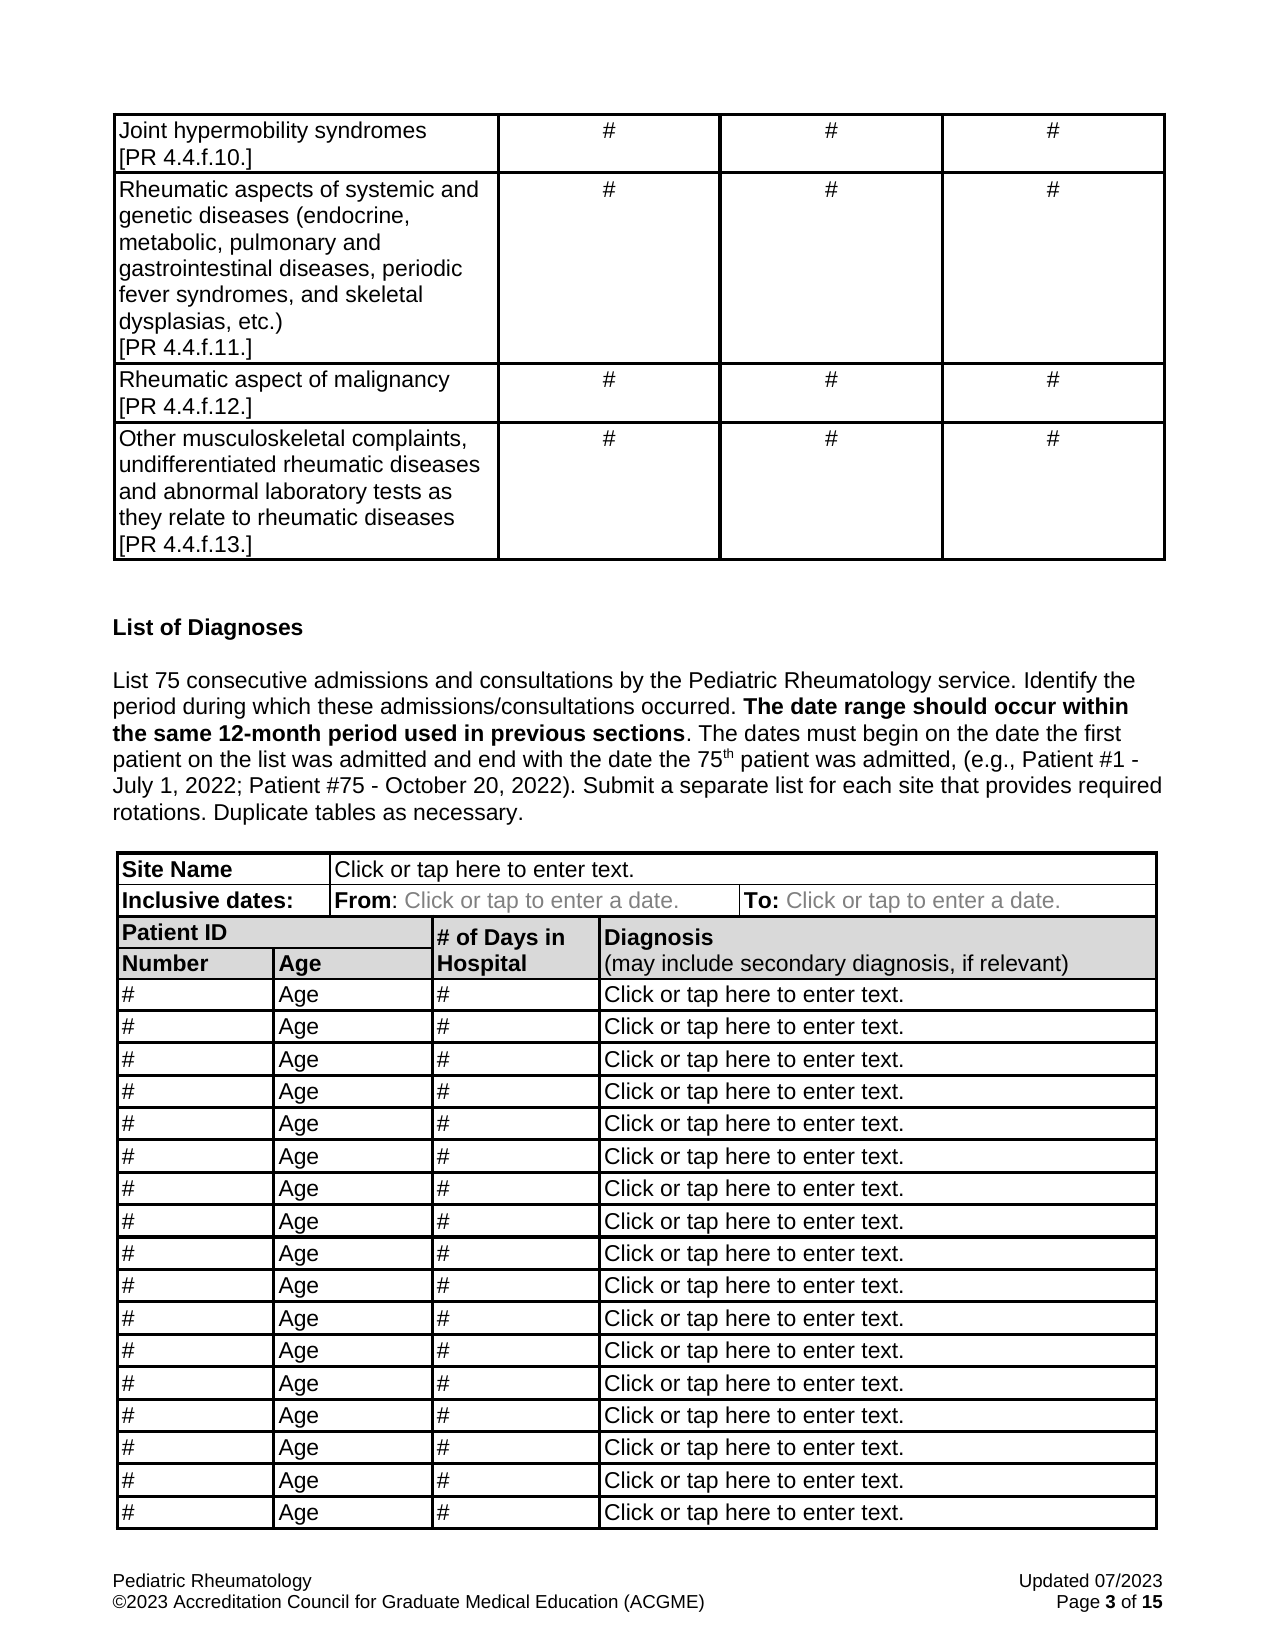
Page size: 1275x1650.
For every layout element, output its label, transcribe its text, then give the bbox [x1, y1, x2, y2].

table_cell Rheumatic aspect of malignancy [PR 4.4.f.12.] [116, 365, 497, 421]
table_header Site Name [119, 855, 329, 884]
table_cell Joint hypermobility syndromes [PR 4.4.f.10.] [116, 116, 497, 171]
table_cell Diagnosis (may include secondary diagnosis, if relevant) [601, 918, 1155, 978]
text List of Diagnoses [112, 614, 1162, 641]
table_cell Age [275, 949, 431, 978]
table_cell Rheumatic aspects of systemic and genetic diseases (endocrine, metabolic, pulmonary and gastrointestinal diseases, periodic fever syndromes, and skeletal dysplasias, etc.) [PR 4.4.f.11.] [116, 174, 497, 362]
table_cell To: [740, 885, 1155, 914]
text List 75 consecutive admissions and consultations by the Pediatric Rheumatology service. Identify the period during which these admissions/consultations occurred. The date range should occur within the same 12-month period used in previous sections. The dates must begin on the date the first patient on the list was admitted and end with the date the 75th patient was admitted, (e.g., Patient #1 - July 1, 2022; Patient #75 - October 20, 2022). Submit a separate list for each site that provides required rotations. Duplicate tables as necessary. [112, 667, 1162, 825]
table_cell From: [331, 885, 739, 914]
table_cell Patient ID [119, 918, 431, 947]
table_cell Inclusive dates: [119, 885, 329, 914]
table_cell Other musculoskeletal complaints, undifferentiated rheumatic diseases and abnormal laboratory tests as they relate to rheumatic diseases [PR 4.4.f.13.] [116, 424, 497, 558]
table_cell # of Days in Hospital [434, 918, 598, 978]
table_cell Number [119, 949, 272, 978]
